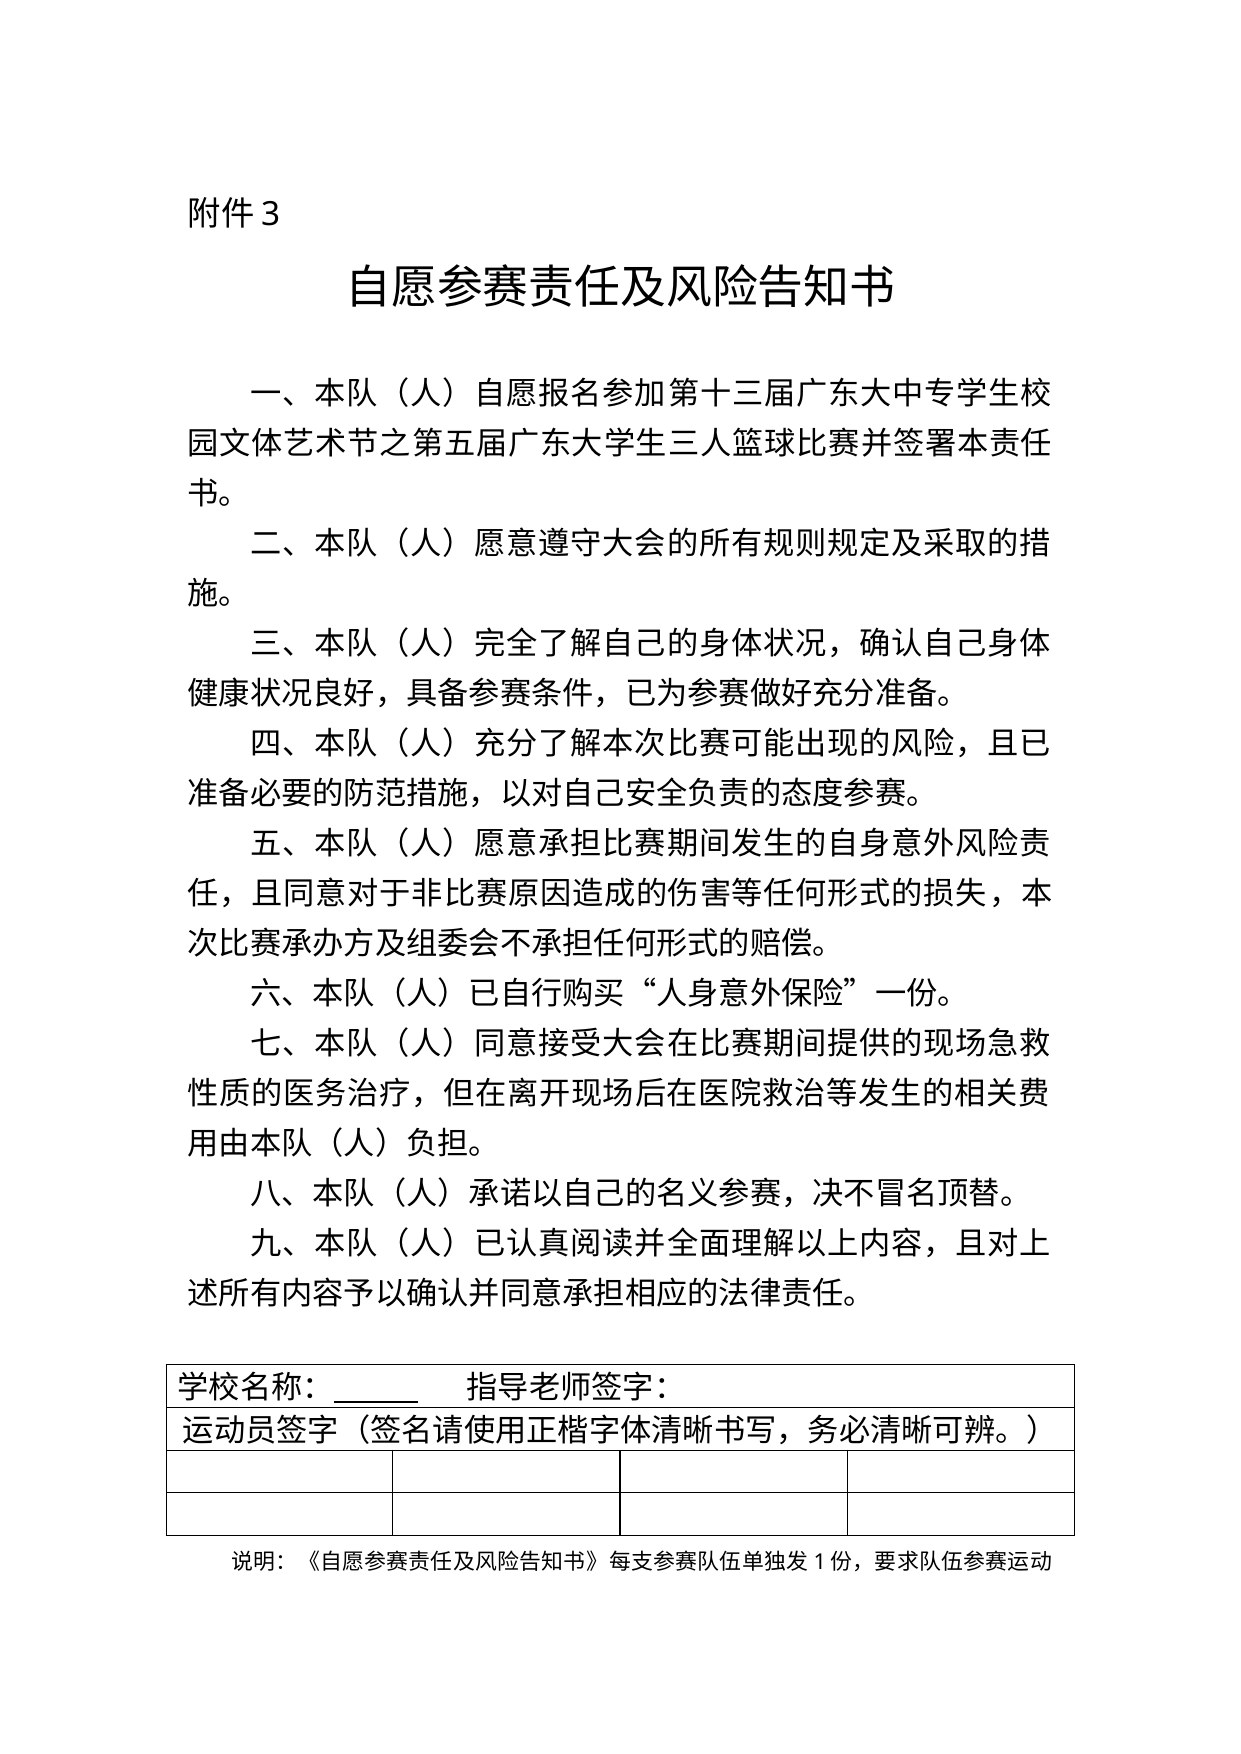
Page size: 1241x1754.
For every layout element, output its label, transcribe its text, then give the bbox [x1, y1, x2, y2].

text 六、本队（人）已自行购买“人身意外保险”一份。 [187, 964, 1053, 1014]
text 八、本队（人）承诺以自己的名义参赛，决不冒名顶替。 [187, 1164, 1053, 1214]
text 一、本队（人）自愿报名参加第十三届广东大中专学生校园文体艺术节之第五届广东大学生三人篮球比赛并签署本责任书。 [187, 364, 1053, 514]
table_cell [848, 1451, 1074, 1492]
table_cell 运动员签字（签名请使用正楷字体清晰书写，务必清晰可辨。） [167, 1408, 1074, 1449]
text 附件3 [187, 178, 1053, 243]
text 九、本队（人）已认真阅读并全面理解以上内容，且对上述所有内容予以确认并同意承担相应的法律责任。 [187, 1214, 1053, 1314]
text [187, 1536, 1053, 1578]
table_cell [621, 1451, 847, 1492]
table_cell [167, 1493, 392, 1535]
text 四、本队（人）充分了解本次比赛可能出现的风险，且已准备必要的防范措施，以对自己安全负责的态度参赛。 [187, 714, 1053, 814]
text 自愿参赛责任及风险告知书 [187, 243, 1053, 318]
table_header 学校名称： 指导老师签字： [167, 1365, 1074, 1407]
table_cell [167, 1451, 392, 1492]
text 七、本队（人）同意接受大会在比赛期间提供的现场急救性质的医务治疗，但在离开现场后在医院救治等发生的相关费用由本队（人）负担。 [187, 1014, 1053, 1164]
table_cell [848, 1493, 1074, 1535]
table_cell [393, 1451, 619, 1492]
table_cell [621, 1493, 847, 1535]
text 五、本队（人）愿意承担比赛期间发生的自身意外风险责任，且同意对于非比赛原因造成的伤害等任何形式的损失，本次比赛承办方及组委会不承担任何形式的赔偿。 [187, 814, 1053, 964]
table_cell [393, 1493, 619, 1535]
text 三、本队（人）完全了解自己的身体状况，确认自己身体健康状况良好，具备参赛条件，已为参赛做好充分准备。 [187, 614, 1053, 714]
text 二、本队（人）愿意遵守大会的所有规则规定及采取的措施。 [187, 514, 1053, 614]
